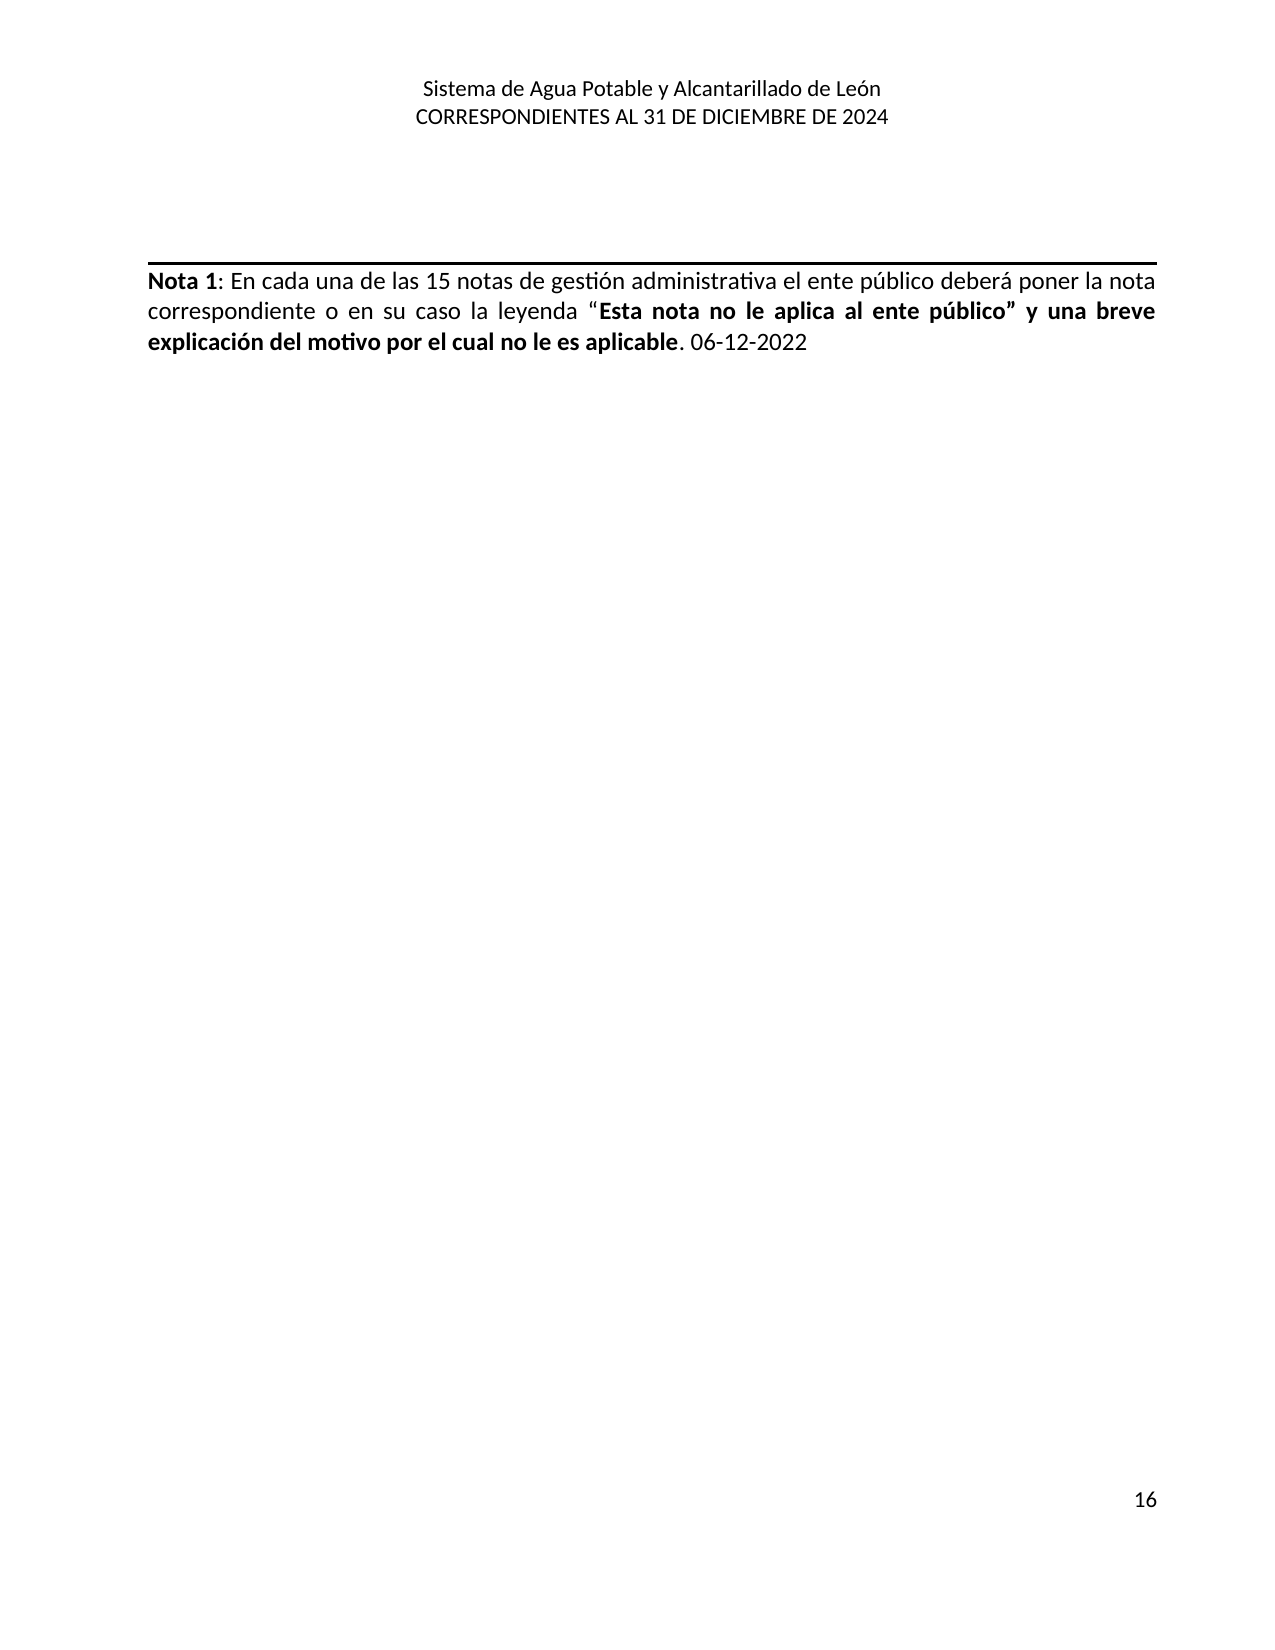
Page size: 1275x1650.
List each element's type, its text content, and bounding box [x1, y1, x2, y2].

text Nota 1: En cada una de las 15 notas de gestión administrativa el ente público deberá poner la nota correspondiente o en su caso la leyenda “Esta nota no le aplica al ente público” y una breve explicación del motivo por el cual no le es aplicable. 06-12-2022 [148, 265, 1157, 357]
